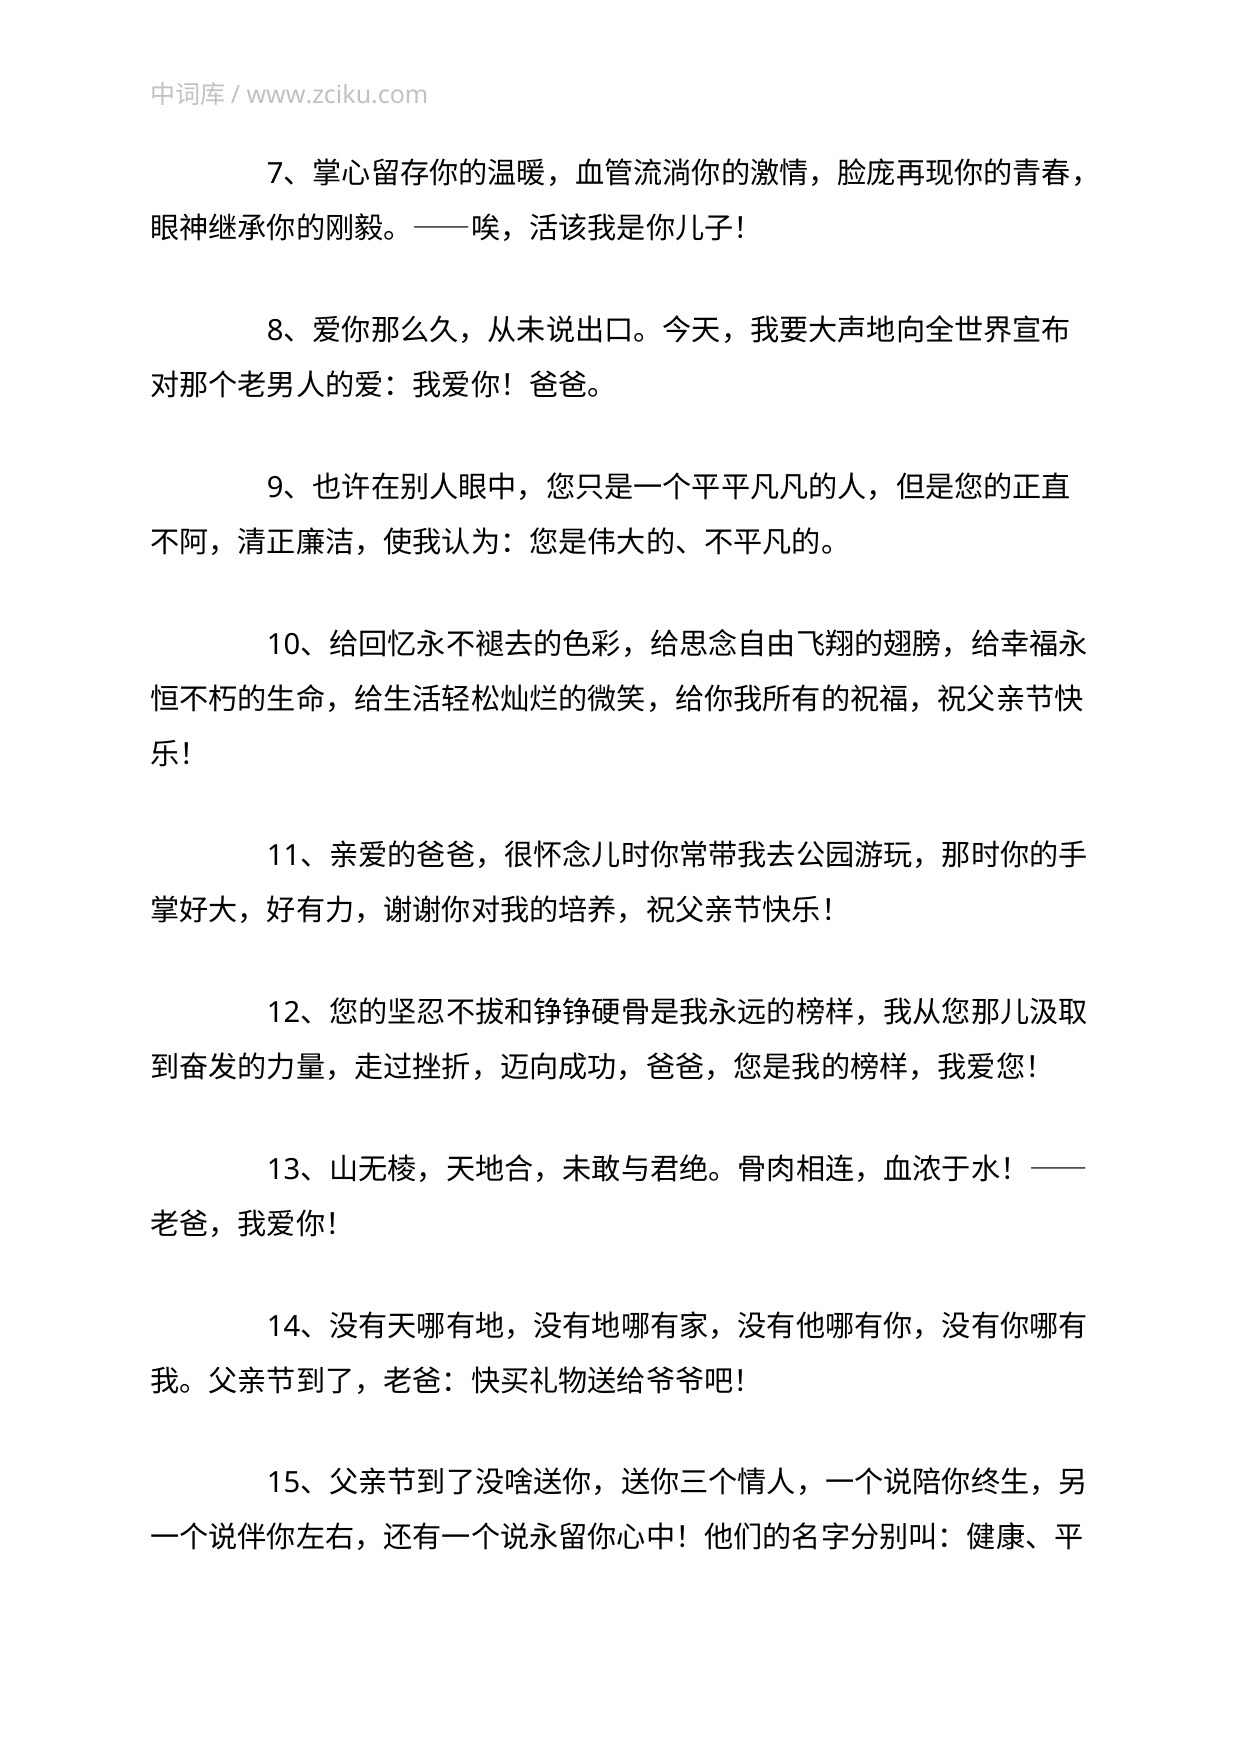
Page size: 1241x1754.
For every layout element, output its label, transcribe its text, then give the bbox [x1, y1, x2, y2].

text 11、亲爱的爸爸，很怀念儿时你常带我去公园游玩，那时你的手掌好大，好有力，谢谢你对我的培养，祝父亲节快乐！ [150, 832, 1090, 929]
text 12、您的坚忍不拔和铮铮硬骨是我永远的榜样，我从您那儿汲取到奋发的力量，走过挫折，迈向成功，爸爸，您是我的榜样，我爱您！ [150, 989, 1090, 1086]
text 14、没有天哪有地，没有地哪有家，没有他哪有你，没有你哪有我。父亲节到了，老爸：快买礼物送给爷爷吧！ [150, 1302, 1090, 1399]
text 10、给回忆永不褪去的色彩，给思念自由飞翔的翅膀，给幸福永恒不朽的生命，给生活轻松灿烂的微笑，给你我所有的祝福，祝父亲节快乐！ [150, 620, 1090, 772]
text 8、爱你那么久，从未说出口。今天，我要大声地向全世界宣布对那个老男人的爱：我爱你！爸爸。 [150, 307, 1090, 404]
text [150, 1459, 1090, 1556]
text 7、掌心留存你的温暖，血管流淌你的激情，脸庞再现你的青春，眼神继承你的刚毅。——唉，活该我是你儿子！ [150, 150, 1090, 247]
text 9、也许在别人眼中，您只是一个平平凡凡的人，但是您的正直不阿，清正廉洁，使我认为：您是伟大的、不平凡的。 [150, 463, 1090, 561]
text 13、山无棱，天地合，未敢与君绝。骨肉相连，血浓于水！——老爸，我爱你！ [150, 1146, 1090, 1243]
